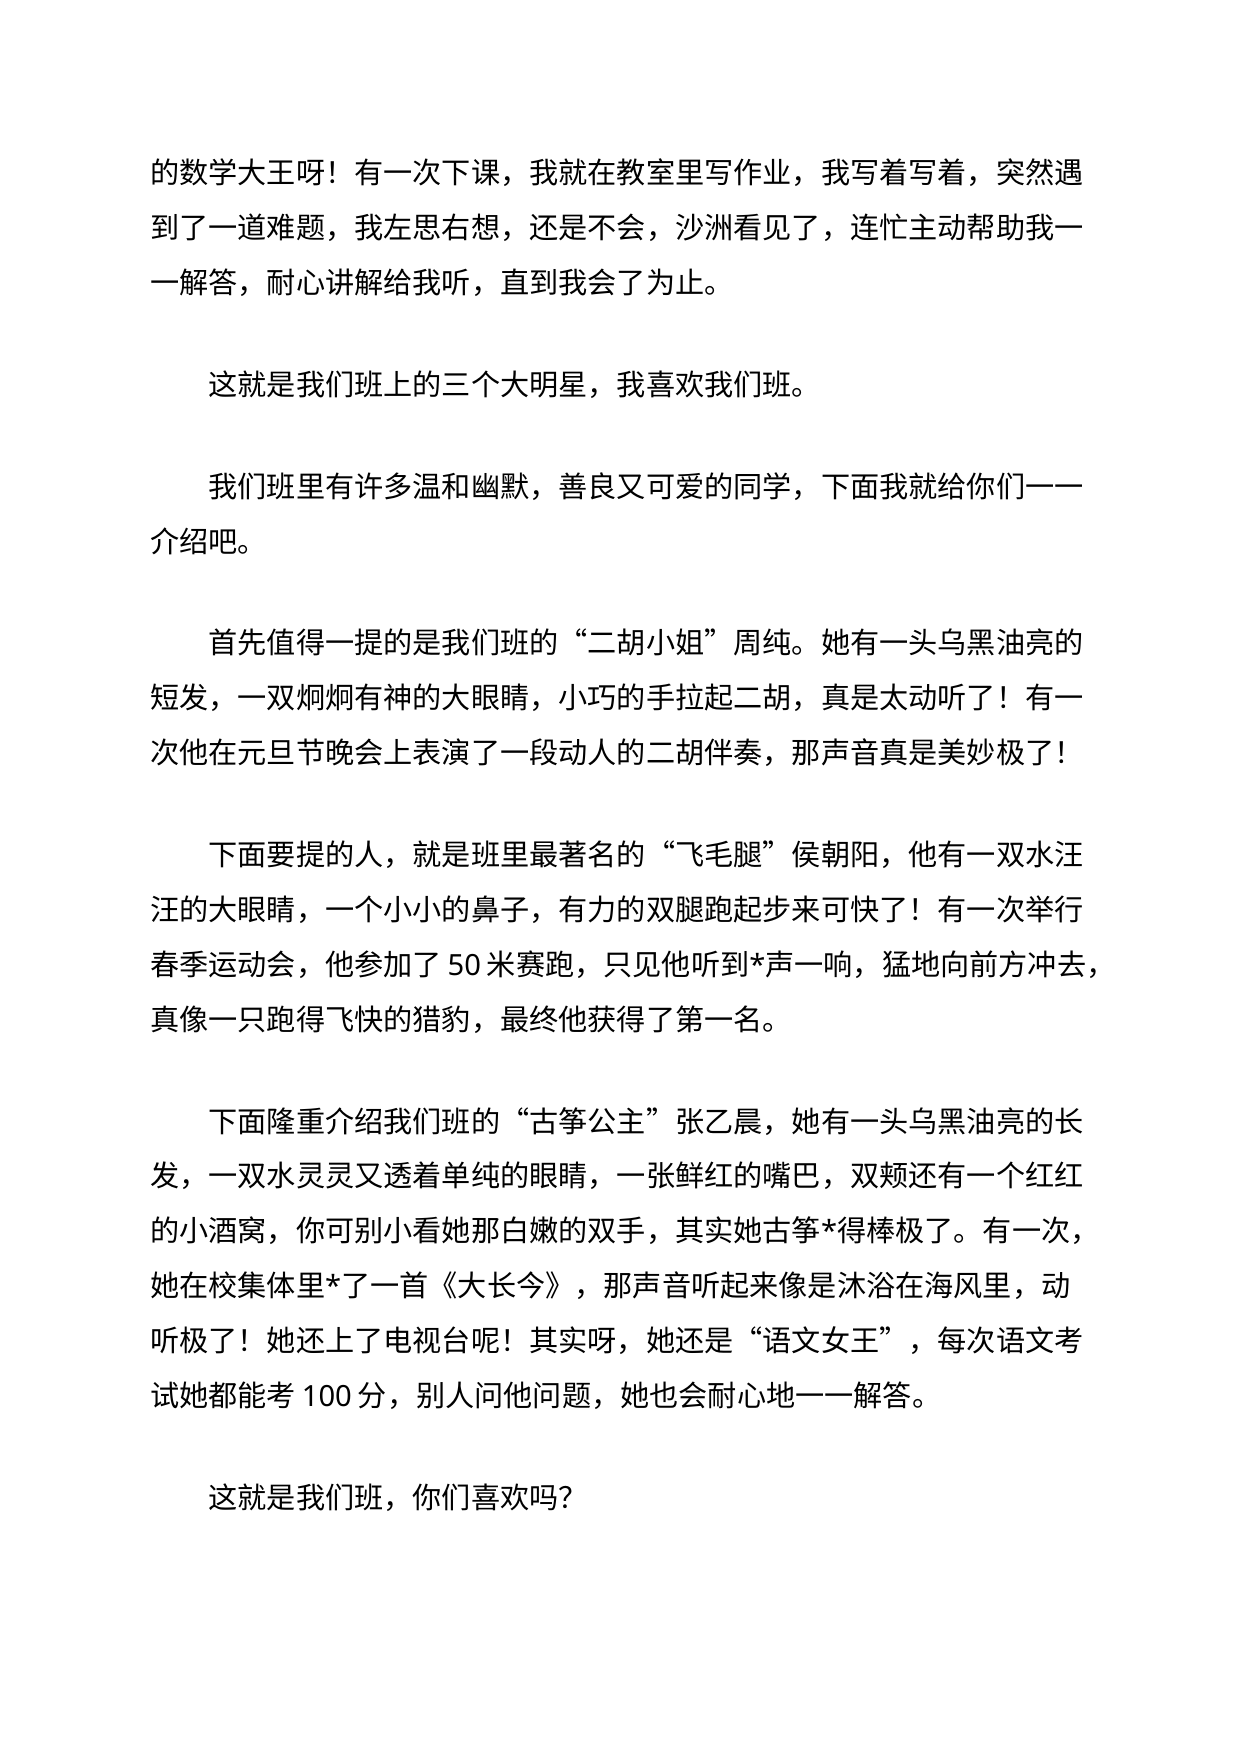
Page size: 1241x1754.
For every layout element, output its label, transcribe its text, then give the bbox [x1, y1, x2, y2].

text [150, 150, 1090, 302]
text 这就是我们班，你们喜欢吗？ [150, 1475, 1090, 1517]
text 我们班里有许多温和幽默，善良又可爱的同学，下面我就给你们一一介绍吧。 [150, 463, 1090, 561]
text 下面隆重介绍我们班的“古筝公主”张乙晨，她有一头乌黑油亮的长发，一双水灵灵又透着单纯的眼睛，一张鲜红的嘴巴，双颊还有一个红红的小酒窝，你可别小看她那白嫩的双手，其实她古筝*得棒极了。有一次，她在校集体里*了一首《大长今》，那声音听起来像是沐浴在海风里，动听极了！她还上了电视台呢！其实呀，她还是“语文女王”，每次语文考试她都能考100分，别人问他问题，她也会耐心地一一解答。 [150, 1098, 1090, 1415]
text 这就是我们班上的三个大明星，我喜欢我们班。 [150, 362, 1090, 404]
text 下面要提的人，就是班里最著名的“飞毛腿”侯朝阳，他有一双水汪汪的大眼睛，一个小小的鼻子，有力的双腿跑起步来可快了！有一次举行春季运动会，他参加了50米赛跑，只见他听到*声一响，猛地向前方冲去，真像一只跑得飞快的猎豹，最终他获得了第一名。 [150, 832, 1090, 1039]
text 首先值得一提的是我们班的“二胡小姐”周纯。她有一头乌黑油亮的短发，一双炯炯有神的大眼睛，小巧的手拉起二胡，真是太动听了！有一次他在元旦节晚会上表演了一段动人的二胡伴奏，那声音真是美妙极了！ [150, 620, 1090, 772]
